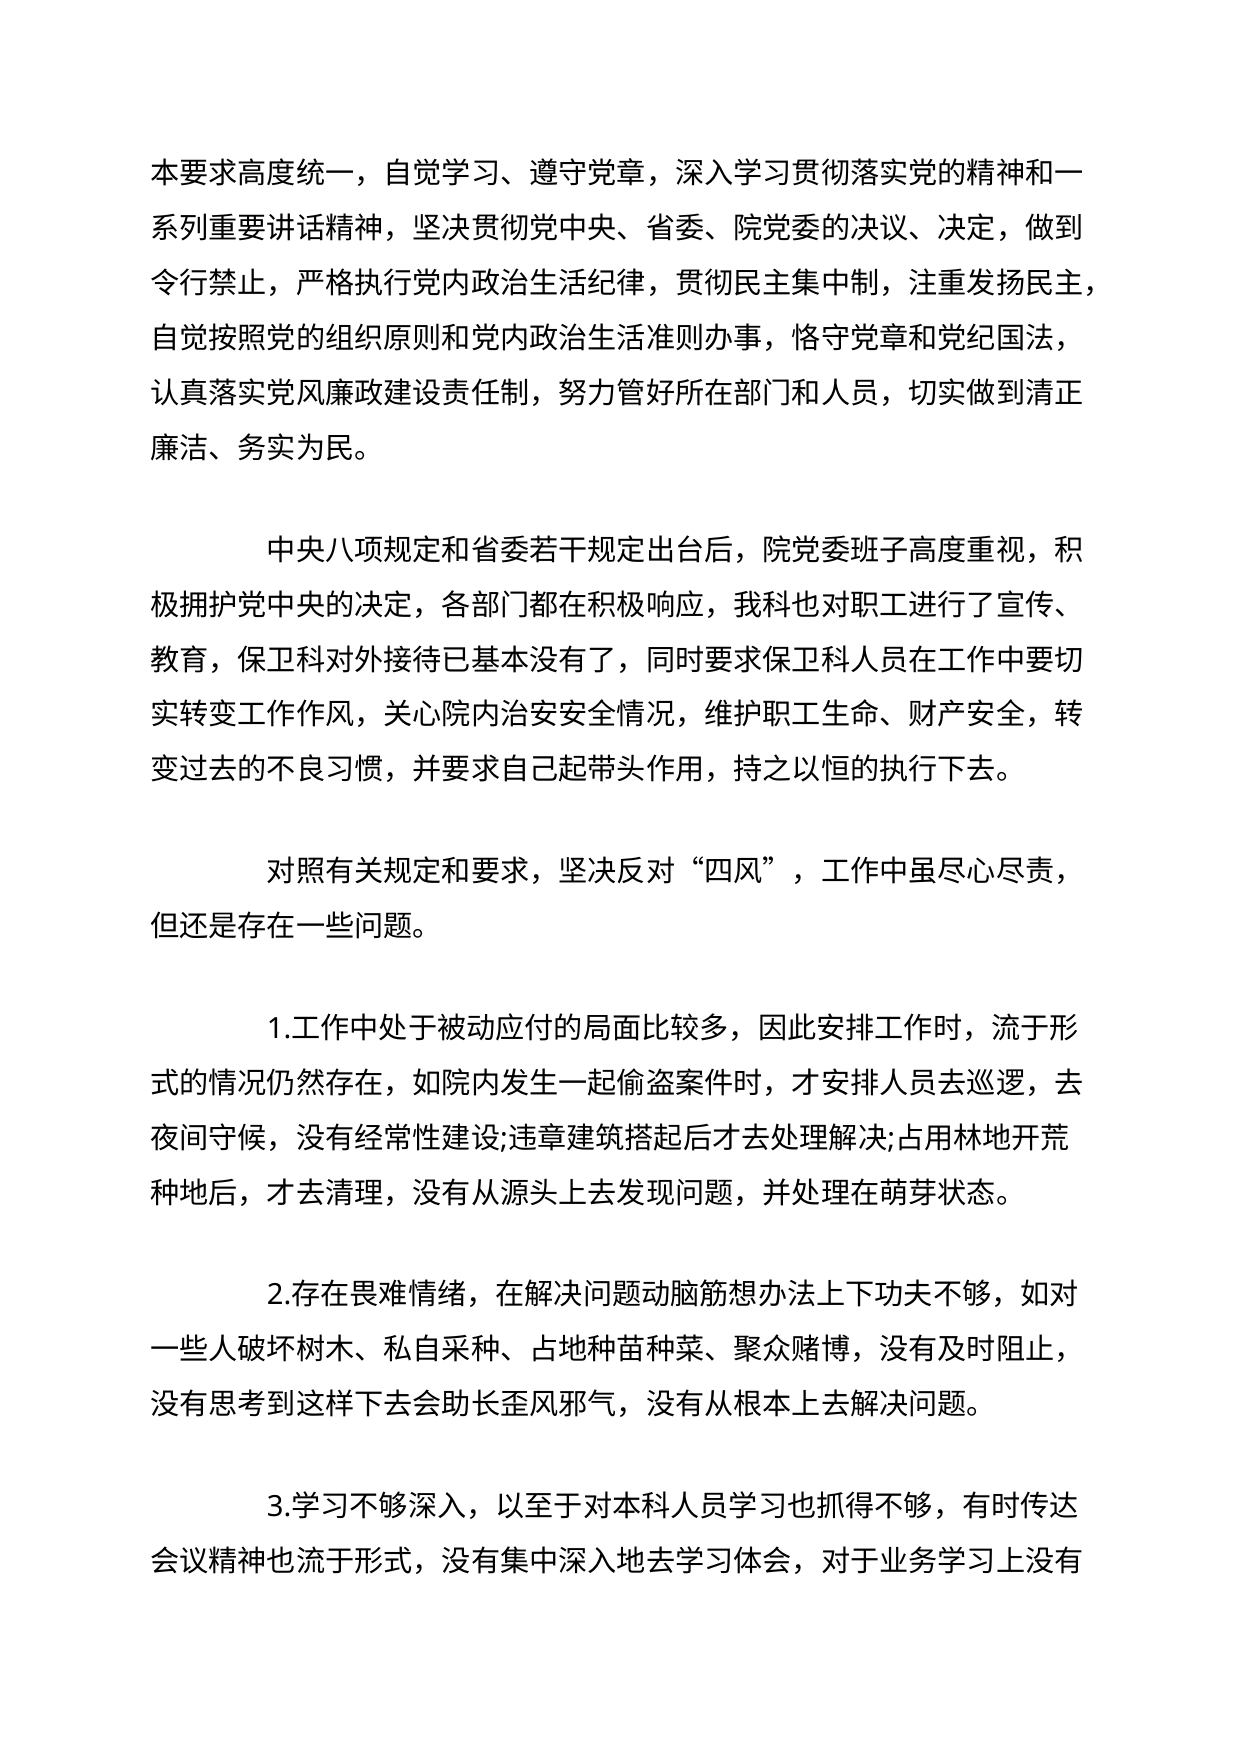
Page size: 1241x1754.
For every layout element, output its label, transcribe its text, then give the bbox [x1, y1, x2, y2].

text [150, 1483, 1090, 1580]
text 中央八项规定和省委若干规定出台后，院党委班子高度重视，积极拥护党中央的决定，各部门都在积极响应，我科也对职工进行了宣传、教育，保卫科对外接待已基本没有了，同时要求保卫科人员在工作中要切实转变工作作风，关心院内治安安全情况，维护职工生命、财产安全，转变过去的不良习惯，并要求自己起带头作用，持之以恒的执行下去。 [150, 526, 1090, 788]
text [150, 150, 1090, 467]
text 2.存在畏难情绪，在解决问题动脑筋想办法上下功夫不够，如对一些人破坏树木、私自采种、占地种苗种菜、聚众赌博，没有及时阻止，没有思考到这样下去会助长歪风邪气，没有从根本上去解决问题。 [150, 1271, 1090, 1423]
text 1.工作中处于被动应付的局面比较多，因此安排工作时，流于形式的情况仍然存在，如院内发生一起偷盗案件时，才安排人员去巡逻，去夜间守候，没有经常性建设;违章建筑搭起后才去处理解决;占用林地开荒种地后，才去清理，没有从源头上去发现问题，并处理在萌芽状态。 [150, 1004, 1090, 1211]
text 对照有关规定和要求，坚决反对“四风”，工作中虽尽心尽责，但还是存在一些问题。 [150, 848, 1090, 945]
